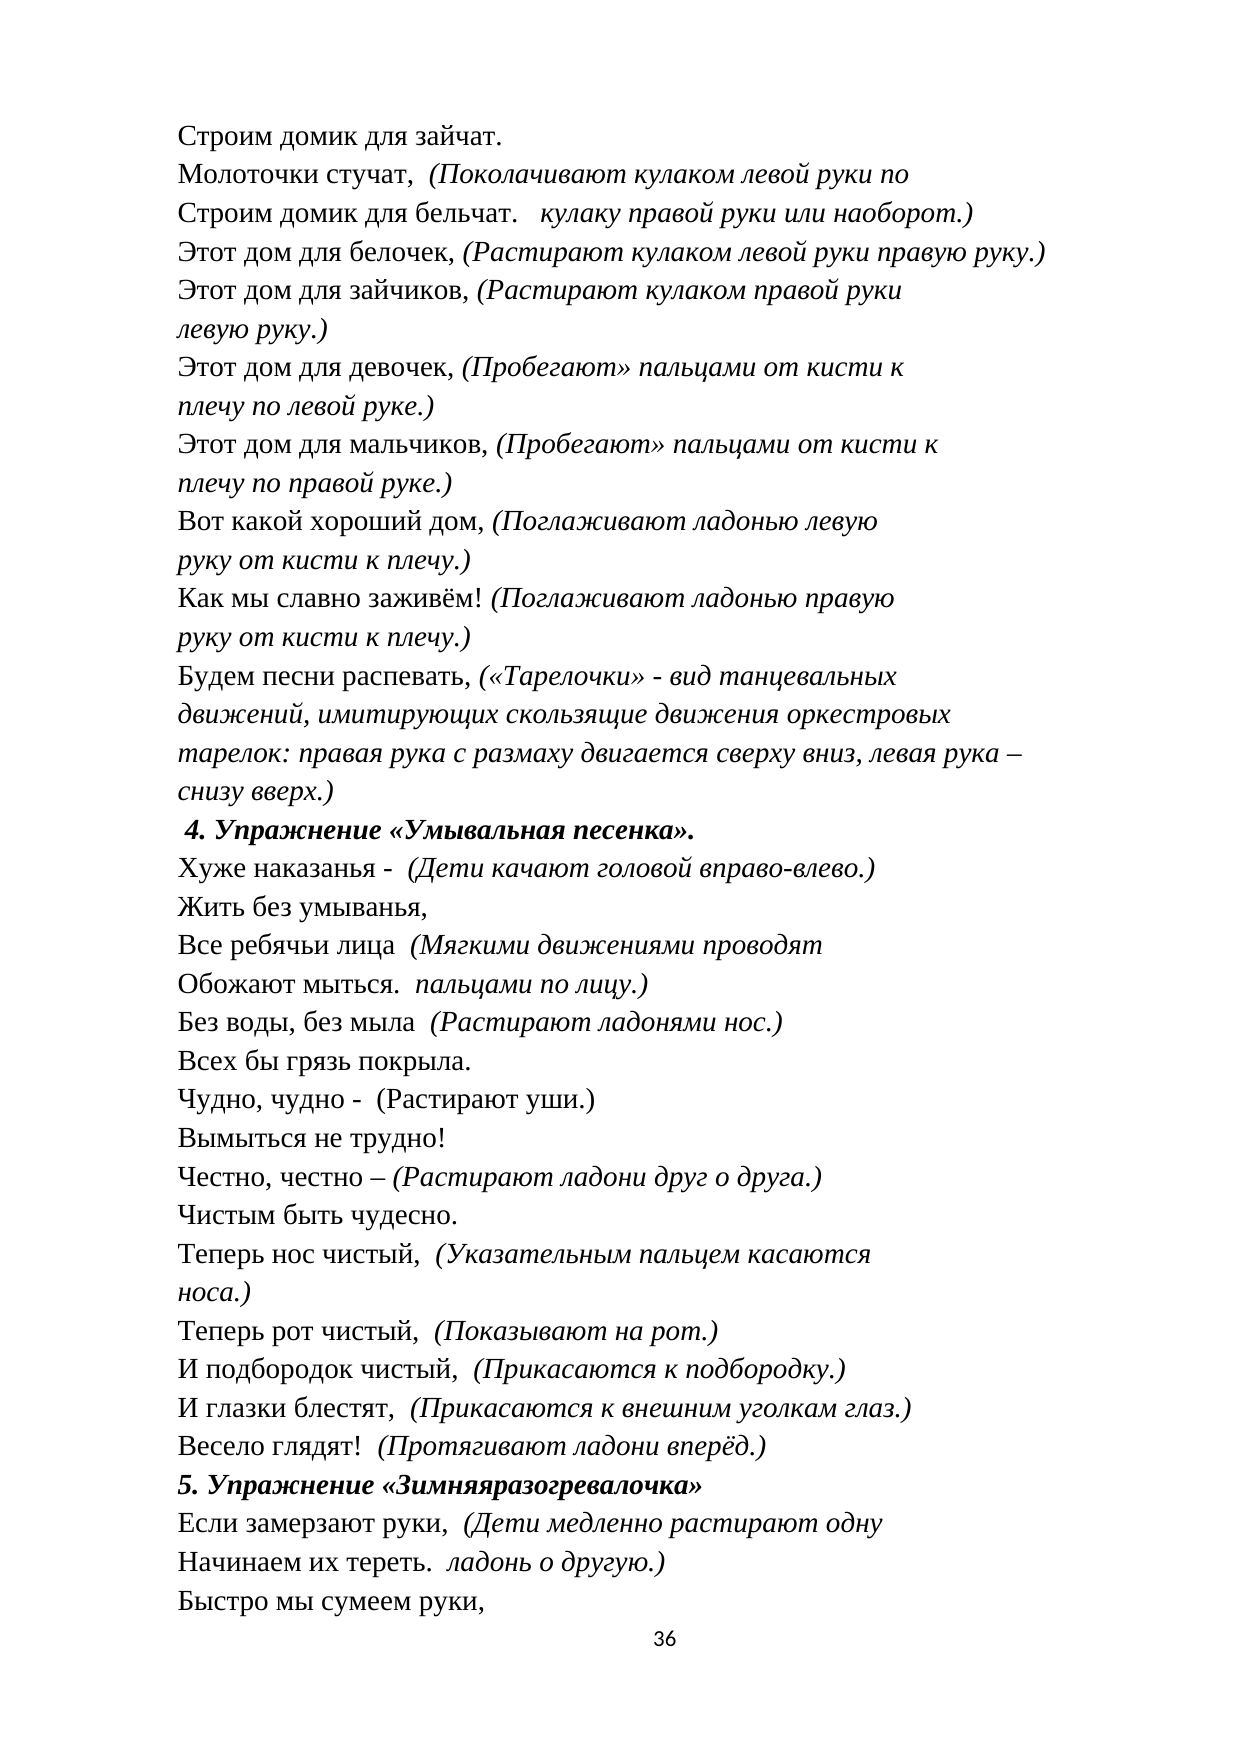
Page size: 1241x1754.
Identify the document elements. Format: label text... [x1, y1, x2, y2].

text Строим домик для бельчат. кулаку правой руки или наоборот.) [177, 195, 1152, 229]
text И глазки блестят, (Прикасаются к внешним уголкам глаз.) [177, 1390, 1152, 1423]
text руку от кисти к плечу.) [177, 619, 1152, 653]
text Чудно, чудно - (Растирают уши.) [177, 1082, 1152, 1115]
text Теперь нос чистый, (Указательным пальцем касаются [177, 1236, 1152, 1269]
text Как мы славно заживём! (Поглаживают ладонью правую [177, 581, 1152, 614]
text Все ребячьи лица (Мягкими движениями проводят [177, 927, 1152, 961]
text Этот дом для девочек, (Пробегают» пальцами от кисти к [177, 349, 1152, 383]
text Вот какой хороший дом, (Поглаживают ладонью левую [177, 503, 1152, 537]
text Молоточки стучат, (Поколачивают кулаком левой руки по [177, 157, 1152, 190]
text Хуже наказанья - (Дети качают головой вправо-влево.) [177, 850, 1152, 884]
text Быстро мы сумеем руки, [177, 1583, 1152, 1616]
text Этот дом для белочек, (Растирают кулаком левой руки правую руку.) [177, 234, 1152, 267]
text левую руку.) [177, 311, 1152, 344]
text Теперь рот чистый, (Показывают на рот.) [177, 1313, 1152, 1346]
text Без воды, без мыла (Растирают ладонями нос.) [177, 1004, 1152, 1038]
text 5. Упражнение «Зимняяразогревалочка» [177, 1467, 1152, 1501]
text И подбородок чистый, (Прикасаются к подбородку.) [177, 1351, 1152, 1385]
text Начинаем их тереть. ладонь о другую.) [177, 1544, 1152, 1578]
text Чистым быть чудесно. [177, 1197, 1152, 1231]
text Вымыться не трудно! [177, 1120, 1152, 1154]
text движений, имитирующих скользящие движения оркестровых [177, 696, 1152, 730]
text плечу по правой руке.) [177, 465, 1152, 498]
text Строим домик для зайчат. [177, 118, 1152, 152]
text снизу вверх.) [177, 773, 1152, 807]
text Всех бы грязь покрыла. [177, 1043, 1152, 1077]
text Жить без умыванья, [177, 889, 1152, 922]
text 4. Упражнение «Умывальная песенка». [177, 812, 1152, 845]
text плечу по левой руке.) [177, 388, 1152, 421]
text Весело глядят! (Протягивают ладони вперёд.) [177, 1428, 1152, 1462]
text Будем песни распевать, («Тарелочки» - вид танцевальных [177, 658, 1152, 691]
text Этот дом для мальчиков, (Пробегают» пальцами от кисти к [177, 426, 1152, 460]
text Этот дом для зайчиков, (Растирают кулаком правой руки [177, 272, 1152, 306]
text тарелок: правая рука с размаху двигается сверху вниз, левая рука – [177, 735, 1152, 768]
text Честно, честно – (Растирают ладони друг о друга.) [177, 1159, 1152, 1192]
text носа.) [177, 1274, 1152, 1308]
text Если замерзают руки, (Дети медленно растирают одну [177, 1506, 1152, 1539]
text руку от кисти к плечу.) [177, 542, 1152, 576]
text Обожают мыться. пальцами по лицу.) [177, 966, 1152, 999]
